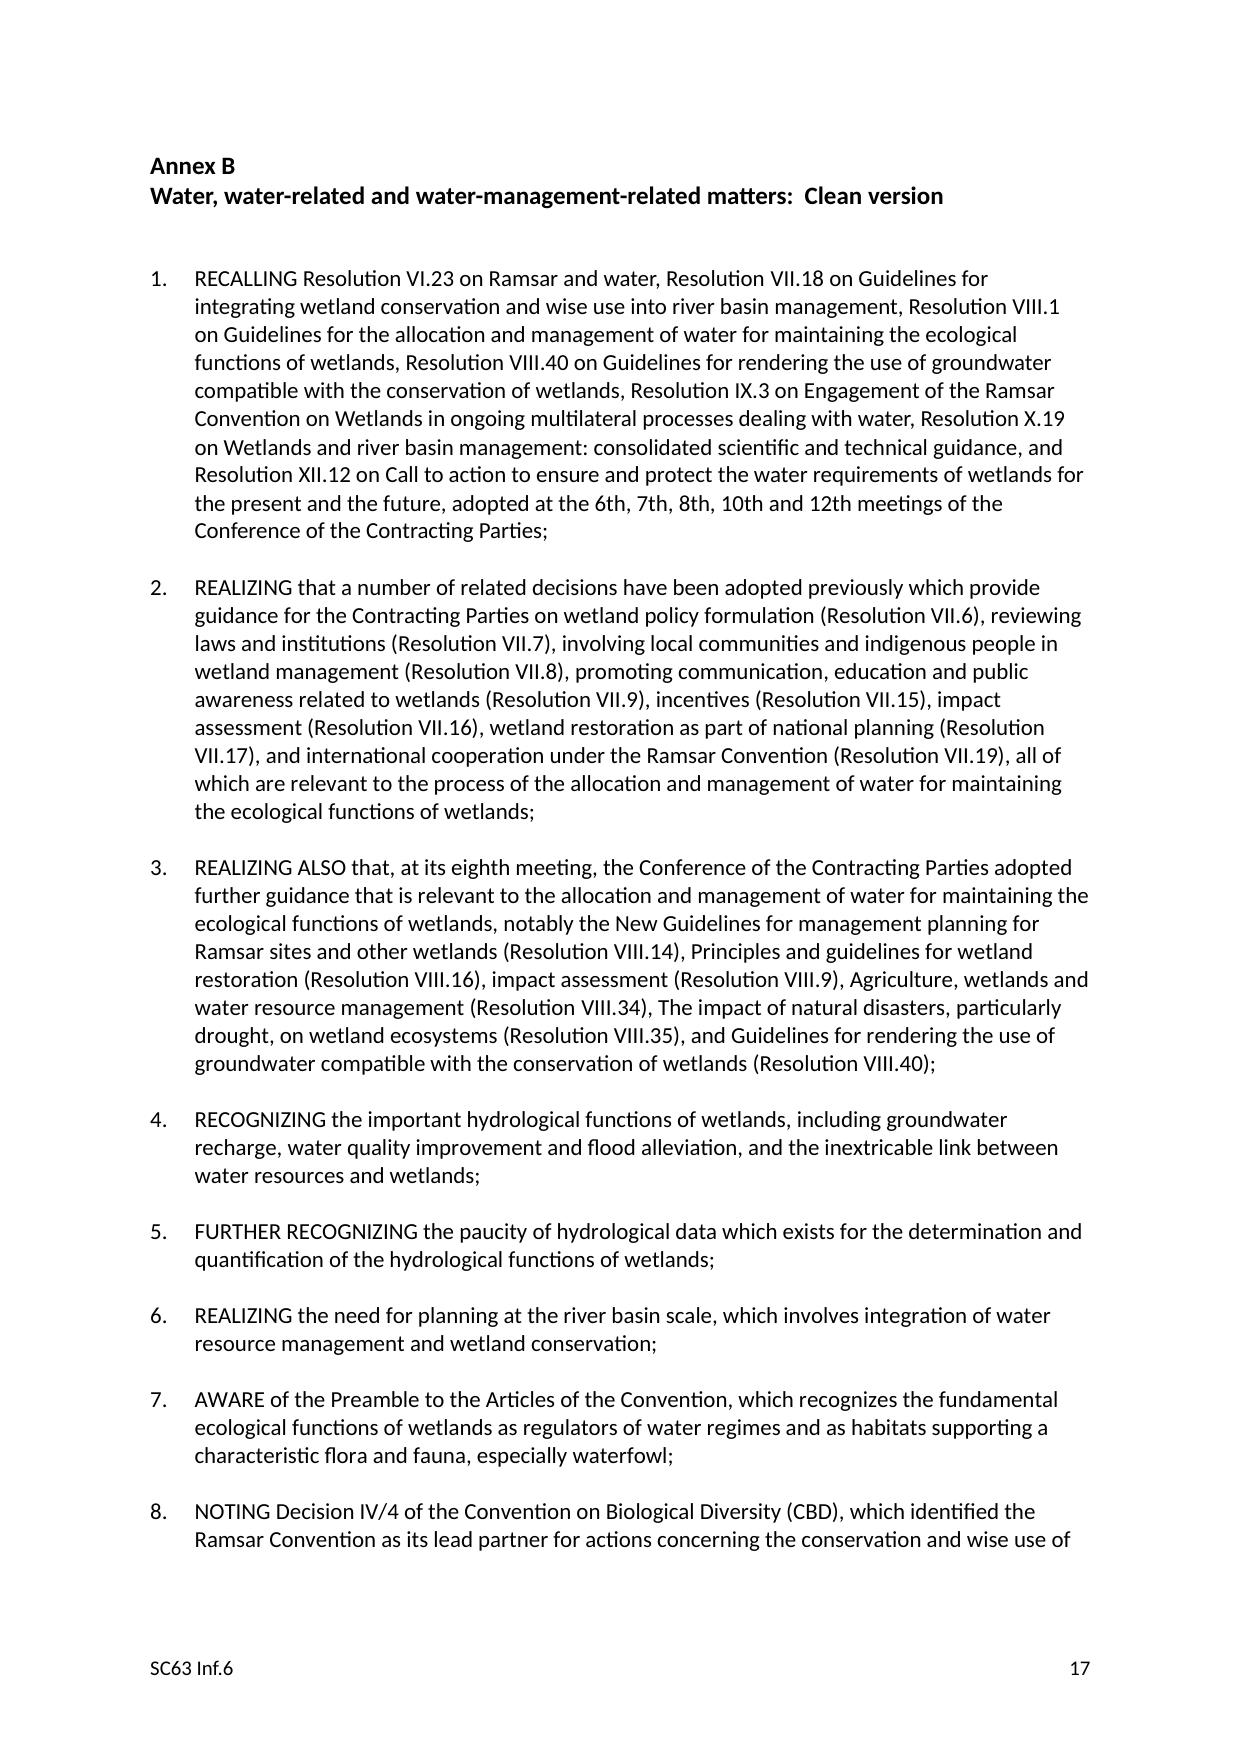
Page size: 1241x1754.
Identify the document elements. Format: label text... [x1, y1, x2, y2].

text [150, 1497, 1090, 1553]
text 5. FURTHER RECOGNIZING the paucity of hydrological data which exists for the determination and quantification of the hydrological functions of wetlands; [150, 1217, 1090, 1273]
text 4. RECOGNIZING the important hydrological functions of wetlands, including groundwater recharge, water quality improvement and flood alleviation, and the inextricable link between water resources and wetlands; [150, 1105, 1090, 1189]
text 7. AWARE of the Preamble to the Articles of the Convention, which recognizes the fundamental ecological functions of wetlands as regulators of water regimes and as habitats supporting a characteristic flora and fauna, especially waterfowl; [150, 1385, 1090, 1469]
text 6. REALIZING the need for planning at the river basin scale, which involves integration of water resource management and wetland conservation; [150, 1301, 1090, 1357]
text 1. RECALLING Resolution VI.23 on Ramsar and water, Resolution VII.18 on Guidelines for integrating wetland conservation and wise use into river basin management, Resolution VIII.1 on Guidelines for the allocation and management of water for maintaining the ecological functions of wetlands, Resolution VIII.40 on Guidelines for rendering the use of groundwater compatible with the conservation of wetlands, Resolution IX.3 on Engagement of the Ramsar Convention on Wetlands in ongoing multilateral processes dealing with water, Resolution X.19 on Wetlands and river basin management: consolidated scientific and technical guidance, and Resolution XII.12 on Call to action to ensure and protect the water requirements of wetlands for the present and the future, adopted at the 6th, 7th, 8th, 10th and 12th meetings of the Conference of the Contracting Parties; [150, 264, 1090, 545]
text 3. REALIZING ALSO that, at its eighth meeting, the Conference of the Contracting Parties adopted further guidance that is relevant to the allocation and management of water for maintaining the ecological functions of wetlands, notably the New Guidelines for management planning for Ramsar sites and other wetlands (Resolution VIII.14), Principles and guidelines for wetland restoration (Resolution VIII.16), impact assessment (Resolution VIII.9), Agriculture, wetlands and water resource management (Resolution VIII.34), The impact of natural disasters, particularly drought, on wetland ecosystems (Resolution VIII.35), and Guidelines for rendering the use of groundwater compatible with the conservation of wetlands (Resolution VIII.40); [150, 853, 1090, 1077]
text Water, water-related and water-management-related matters: Clean version [150, 181, 1090, 211]
text 2. REALIZING that a number of related decisions have been adopted previously which provide guidance for the Contracting Parties on wetland policy formulation (Resolution VII.6), reviewing laws and institutions (Resolution VII.7), involving local communities and indigenous people in wetland management (Resolution VII.8), promoting communication, education and public awareness related to wetlands (Resolution VII.9), incentives (Resolution VII.15), impact assessment (Resolution VII.16), wetland restoration as part of national planning (Resolution VII.17), and international cooperation under the Ramsar Convention (Resolution VII.19), all of which are relevant to the process of the allocation and management of water for maintaining the ecological functions of wetlands; [150, 573, 1090, 825]
text Annex B [150, 150, 1090, 181]
